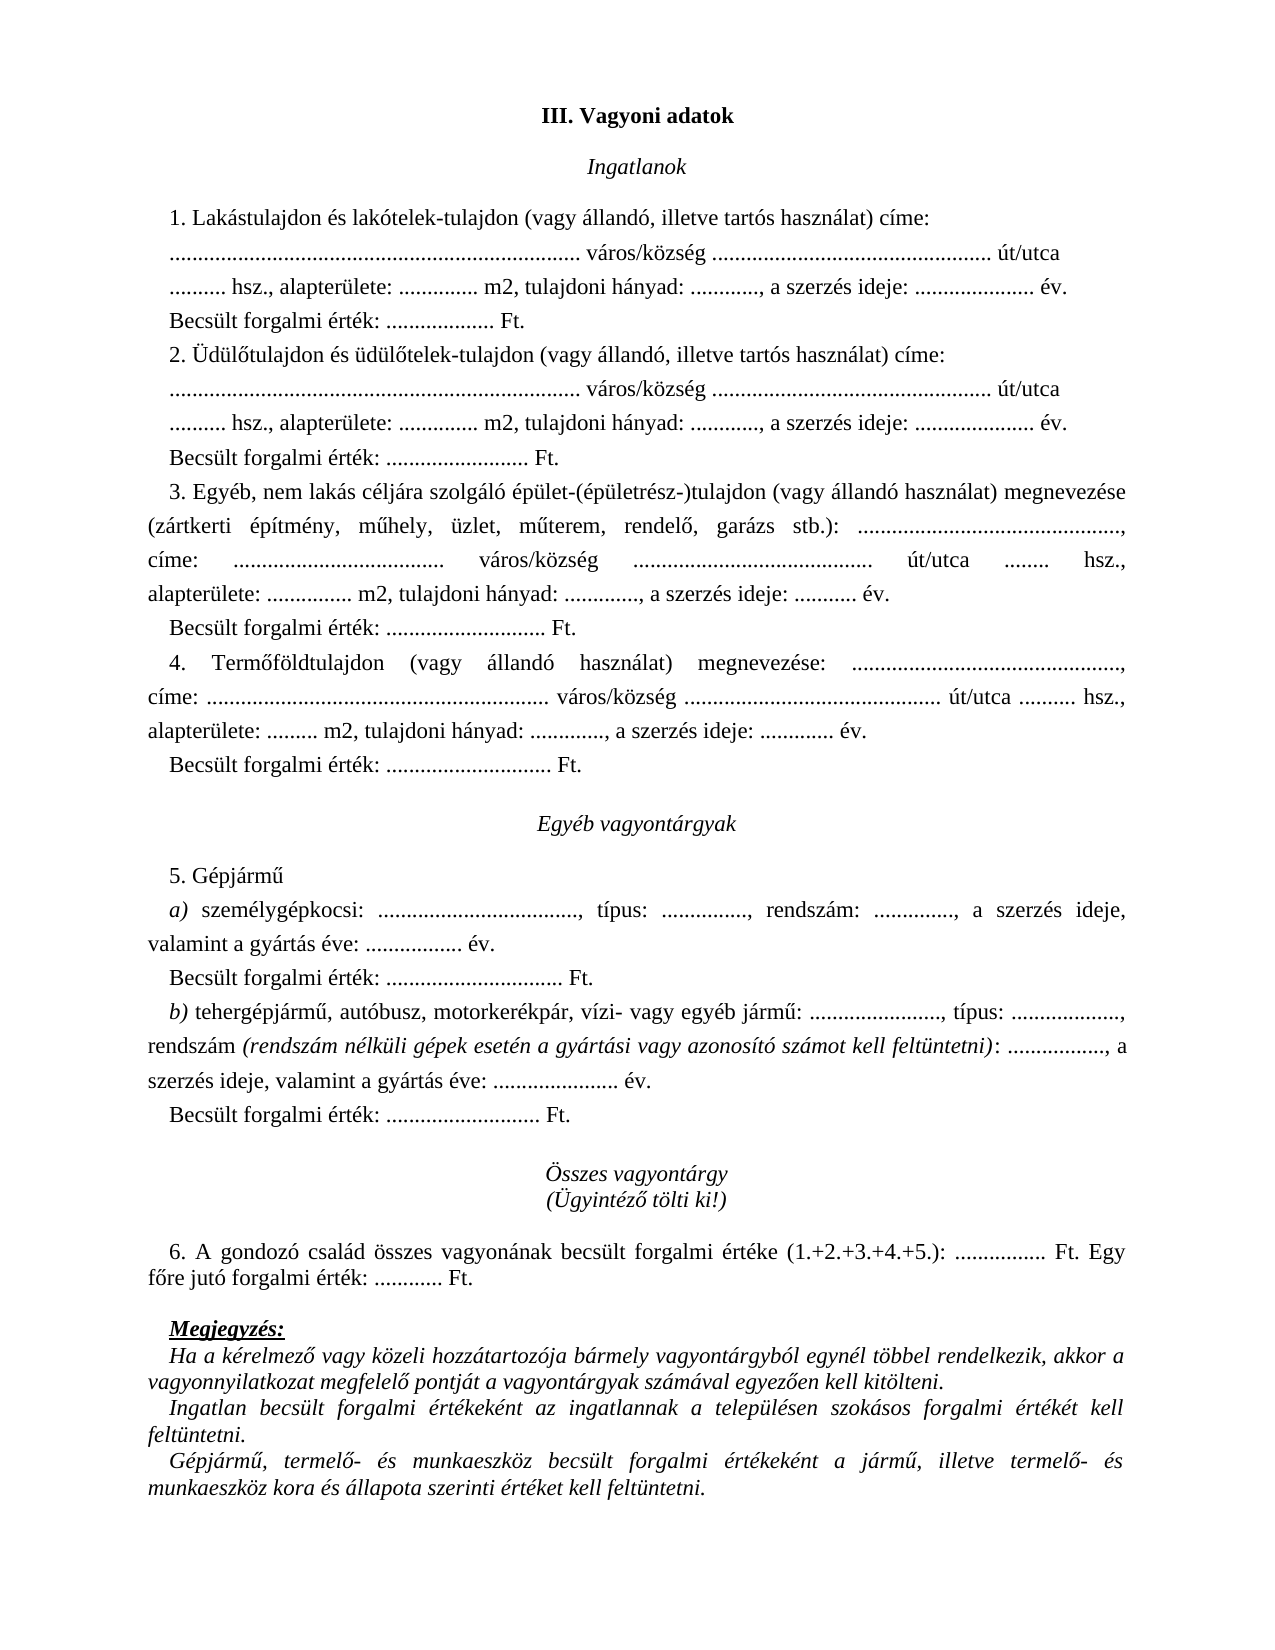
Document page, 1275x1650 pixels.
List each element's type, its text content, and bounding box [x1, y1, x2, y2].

text III. Vagyoni adatok [148, 102, 1127, 128]
text 3. Egyéb, nem lakás céljára szolgáló épület-(épületrész-)tulajdon (vagy állandó használat) megnevezése (zártkerti építmény, műhely, üzlet, műterem, rendelő, garázs stb.): .............................................., címe: ..................................... város/község .......................................... út/utca ........ hsz., alapterülete: ............... m2, tulajdoni hányad: ............., a szerzés ideje: ........... év. [148, 478, 1127, 607]
text Összes vagyontárgy (Ügyintéző tölti ki!) [148, 1160, 1127, 1213]
text Becsült forgalmi érték: ............................... Ft. [148, 964, 1127, 991]
text 6. A gondozó család összes vagyonának becsült forgalmi értéke (1.+2.+3.+4.+5.): ................ Ft. Egy főre jutó forgalmi érték: ............ Ft. [148, 1238, 1127, 1290]
text Becsült forgalmi érték: ............................. Ft. [148, 751, 1127, 777]
text Becsült forgalmi érték: ............................ Ft. [148, 614, 1127, 641]
text Ha a kérelmező vagy közeli hozzátartozója bármely vagyontárgyból egynél többel rendelkezik, akkor a vagyonnyilatkozat megfelelő pontját a vagyontárgyak számával egyezően kell kitölteni. [148, 1342, 1127, 1394]
text 4. Termőföldtulajdon (vagy állandó használat) megnevezése: ..............................................., címe: ............................................................ város/község ............................................. út/utca .......... hsz., alapterülete: ......... m2, tulajdoni hányad: ............., a szerzés ideje: ............. év. [148, 649, 1127, 743]
text .......... hsz., alapterülete: .............. m2, tulajdoni hányad: ............, a szerzés ideje: ..................... év. [148, 273, 1127, 299]
text ........................................................................ város/község ................................................. út/utca [148, 239, 1127, 265]
text 2. Üdülőtulajdon és üdülőtelek-tulajdon (vagy állandó, illetve tartós használat) címe: [148, 341, 1127, 367]
text 1. Lakástulajdon és lakótelek-tulajdon (vagy állandó, illetve tartós használat) címe: [148, 204, 1127, 231]
text Ingatlanok [148, 153, 1127, 179]
text Becsült forgalmi érték: ........................... Ft. [148, 1101, 1127, 1127]
text Gépjármű, termelő- és munkaeszköz becsült forgalmi értékeként a jármű, illetve termelő- és munkaeszköz kora és állapota szerinti értéket kell feltüntetni. [148, 1447, 1127, 1500]
text Becsült forgalmi érték: ......................... Ft. [148, 444, 1127, 470]
text b) tehergépjármű, autóbusz, motorkerékpár, vízi- vagy egyéb jármű: ......................., típus: ..................., rendszám (rendszám nélküli gépek esetén a gyártási vagy azonosító számot kell feltüntetni): ................., a szerzés ideje, valamint a gyártás éve: ...................... év. [148, 998, 1127, 1093]
text .......... hsz., alapterülete: .............. m2, tulajdoni hányad: ............, a szerzés ideje: ..................... év. [148, 409, 1127, 436]
text Becsült forgalmi érték: ................... Ft. [148, 307, 1127, 333]
text Ingatlan becsült forgalmi értékeként az ingatlannak a településen szokásos forgalmi értékét kell feltüntetni. [148, 1394, 1127, 1447]
text 5. Gépjármű [148, 862, 1127, 888]
text Megjegyzés: [148, 1315, 1127, 1342]
text Egyéb vagyontárgyak [148, 810, 1127, 837]
text a) személygépkocsi: ..................................., típus: ..............., rendszám: .............., a szerzés ideje, valamint a gyártás éve: ................. év. [148, 896, 1127, 956]
text ........................................................................ város/község ................................................. út/utca [148, 375, 1127, 402]
